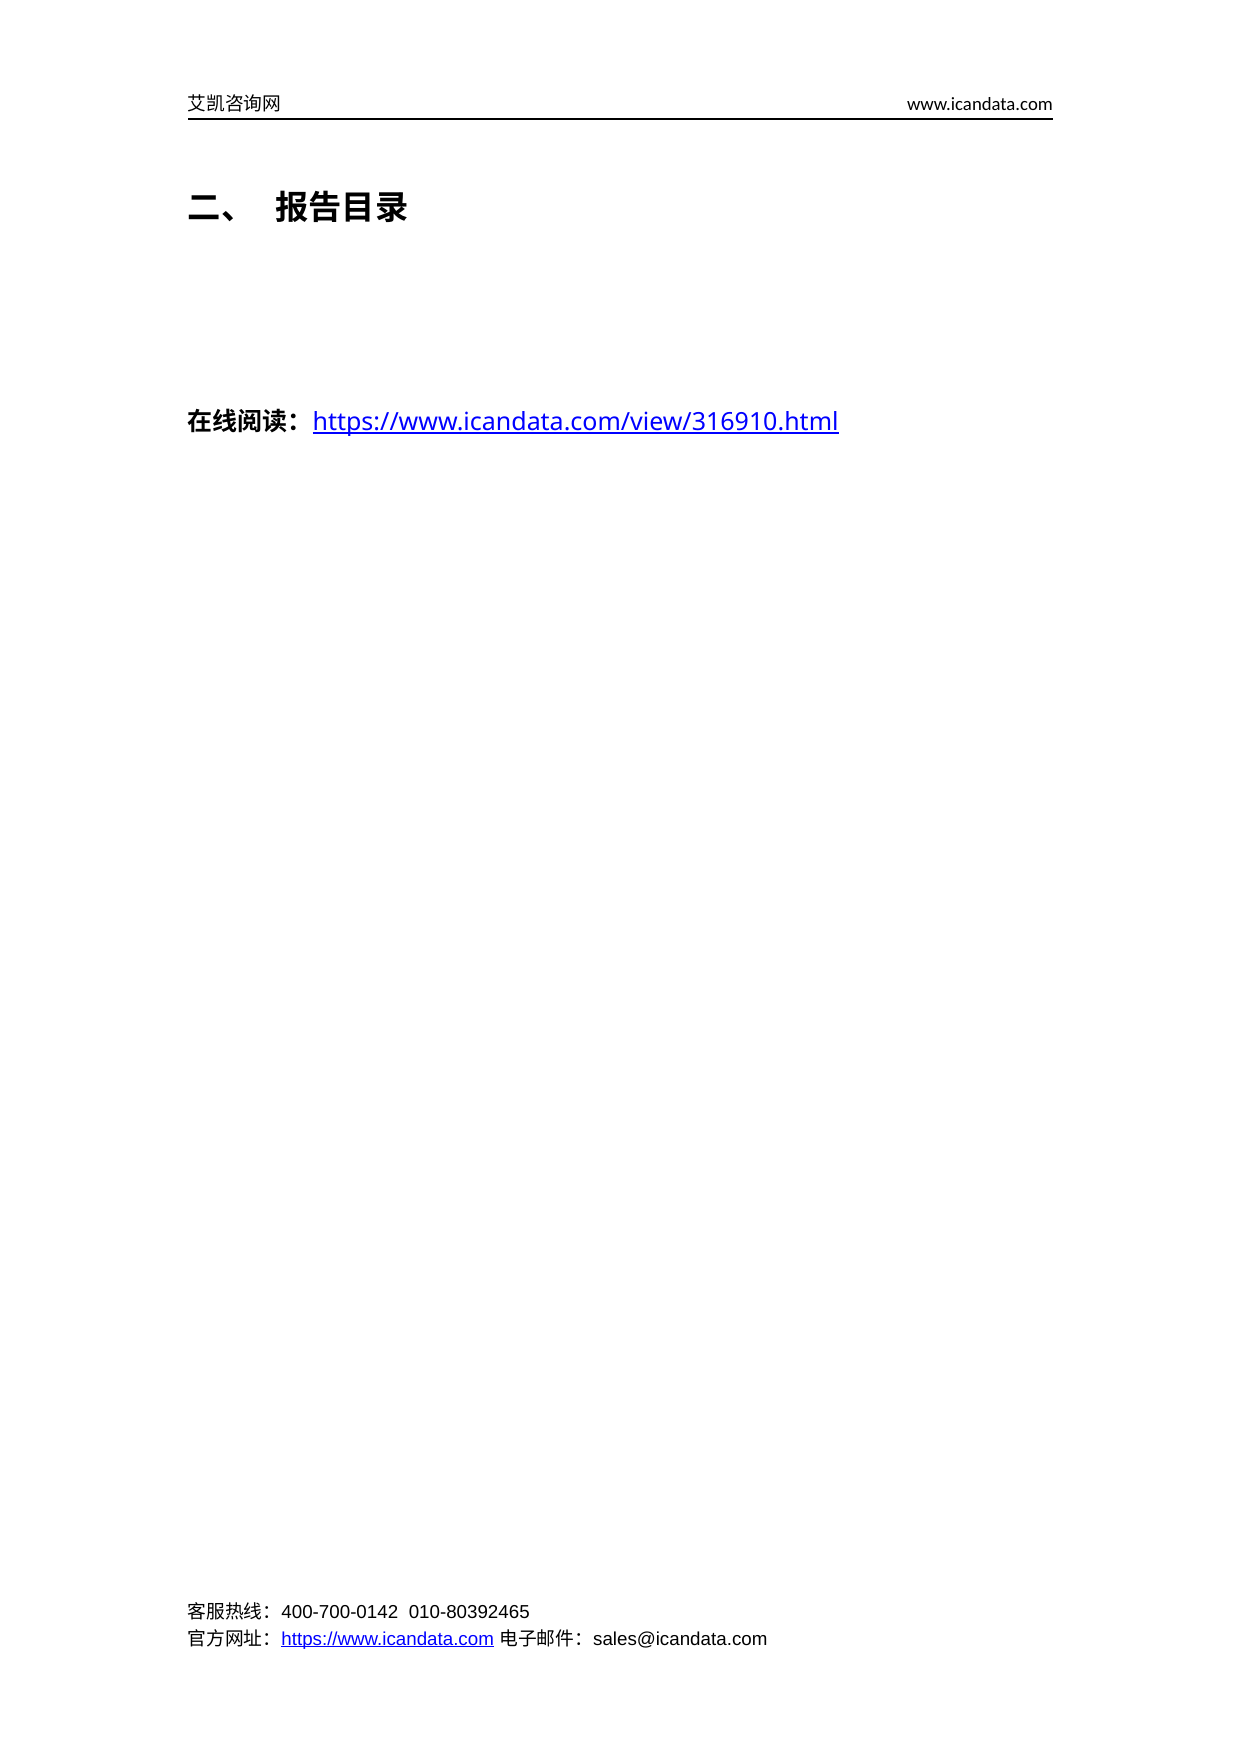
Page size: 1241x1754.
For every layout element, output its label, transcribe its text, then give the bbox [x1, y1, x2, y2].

subtitle 报告目录 [187, 172, 1053, 237]
text 在线阅读：https://www.icandata.com/view/316910.html [187, 387, 1053, 452]
